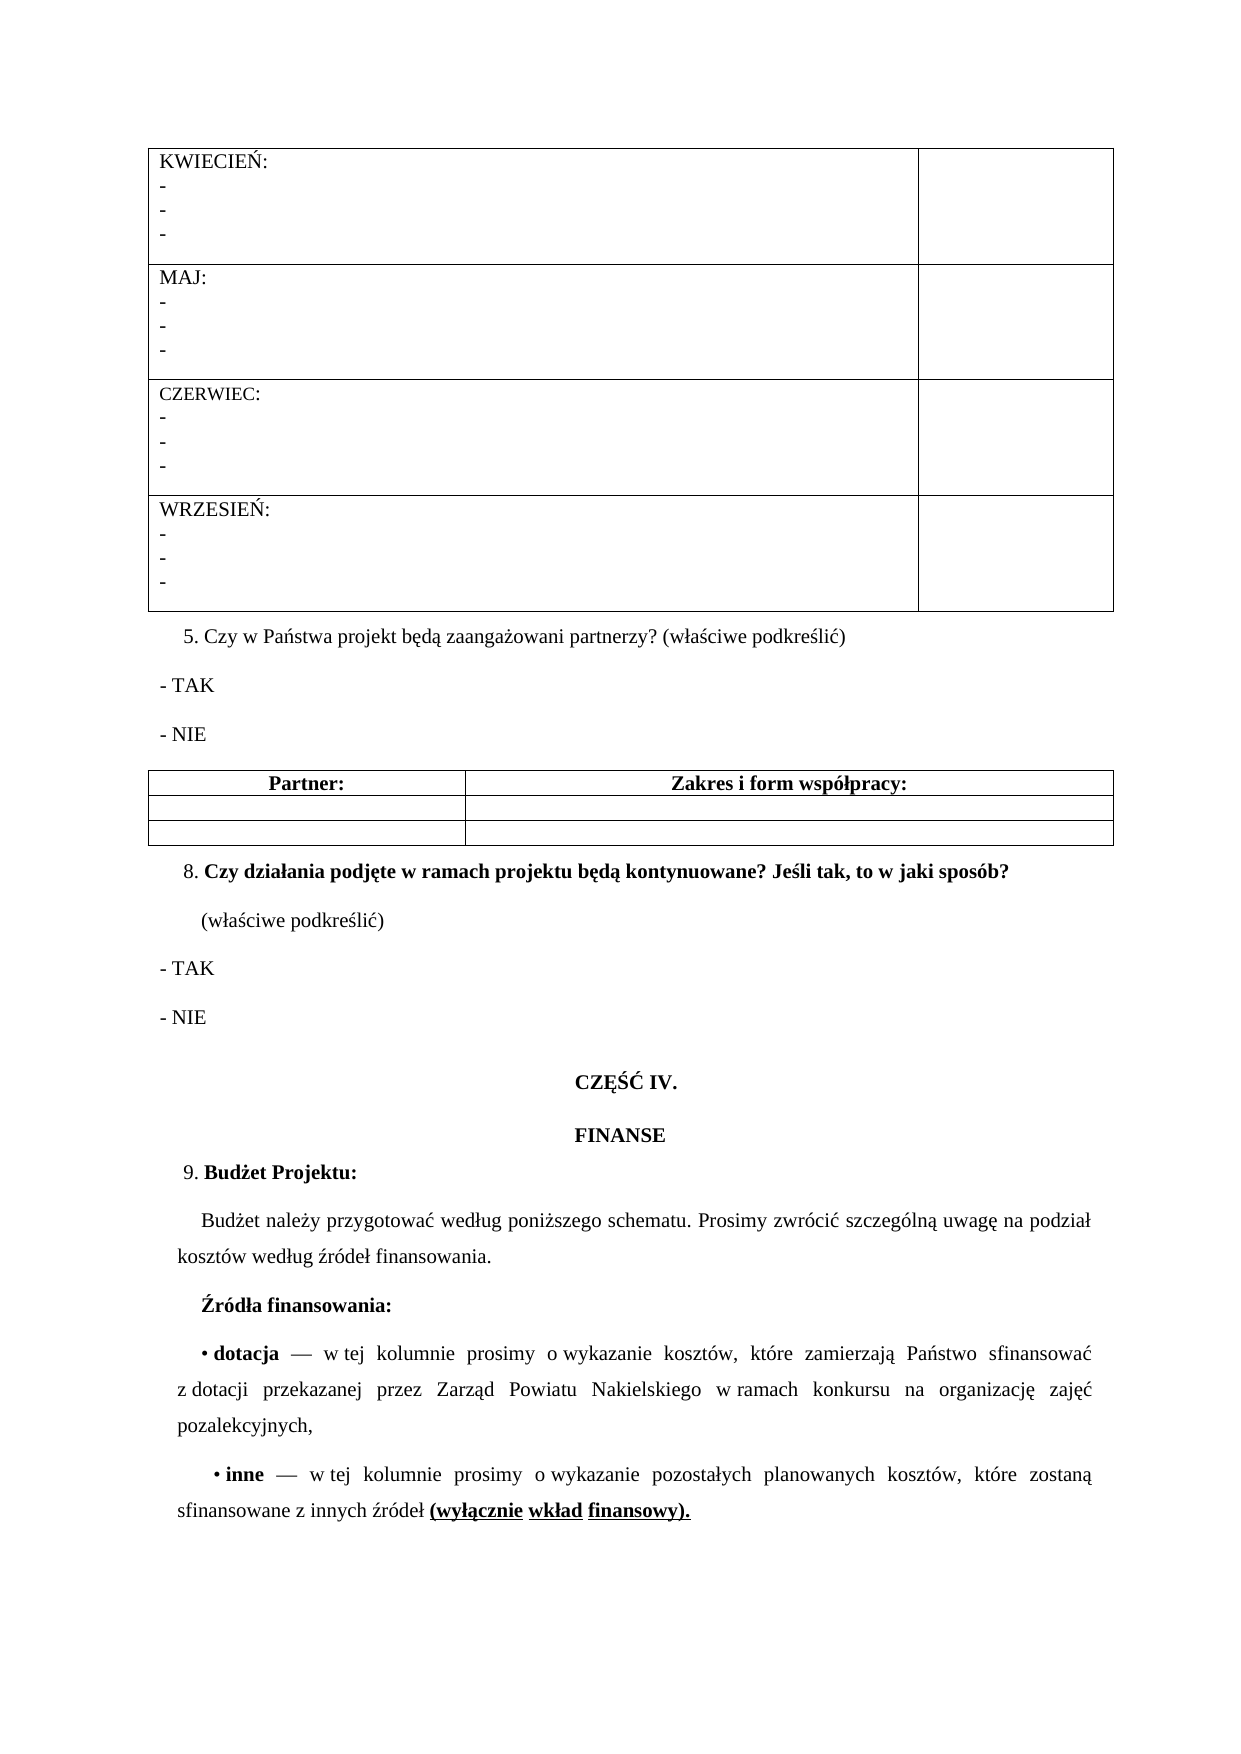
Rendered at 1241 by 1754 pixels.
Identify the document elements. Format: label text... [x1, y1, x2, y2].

text Źródła finansowania: [177, 1293, 1093, 1317]
table_cell [466, 796, 1113, 820]
table_cell [149, 821, 465, 845]
table_header Partner: [149, 771, 465, 795]
table_cell KWIECIEŃ: - - - [149, 149, 918, 264]
text - TAK [159, 673, 1093, 697]
table_cell [919, 265, 1113, 379]
table_header Zakres i form współpracy: [466, 771, 1113, 795]
text Budżet należy przygotować według poniższego schematu. Prosimy zwrócić szczególną uwagę na podział kosztów według źródeł finansowania. [177, 1208, 1093, 1268]
text • dotacja — w tej kolumnie prosimy o wykazanie kosztów, które zamierzają Państwo sfinansować z dotacji przekazanej przez Zarząd Powiatu Nakielskiego w ramach konkursu na organizację zajęć pozalekcyjnych, [177, 1341, 1093, 1437]
text 9. Budżet Projektu: [148, 1159, 1093, 1184]
table_cell [466, 821, 1113, 845]
text 8. Czy działania podjęte w ramach projektu będą kontynuowane? Jeśli tak, to w jaki sposób? [148, 859, 1093, 883]
table_cell CZERWIEC: - - - [149, 380, 918, 495]
text Część IV. [159, 1070, 1093, 1094]
text FINANSE [148, 1123, 1093, 1147]
table_cell [919, 496, 1113, 611]
text 5. Czy w Państwa projekt będą zaangażowani partnerzy? (właściwe podkreślić) [148, 624, 1093, 648]
text - NIE [159, 722, 1093, 746]
table_cell [919, 380, 1113, 495]
text - NIE [159, 1004, 1093, 1029]
text - TAK [159, 956, 1093, 980]
text • inne — w tej kolumnie prosimy o wykazanie pozostałych planowanych kosztów, które zostaną sfinansowane z innych źródeł (wyłącznie wkład finansowy). [177, 1462, 1093, 1522]
text (właściwe podkreślić) [177, 907, 1093, 932]
table_cell [919, 149, 1113, 264]
table_cell [149, 796, 465, 820]
table_cell WRZESIEŃ: - - - [149, 496, 918, 611]
table_cell MAJ: - - - [149, 265, 918, 379]
